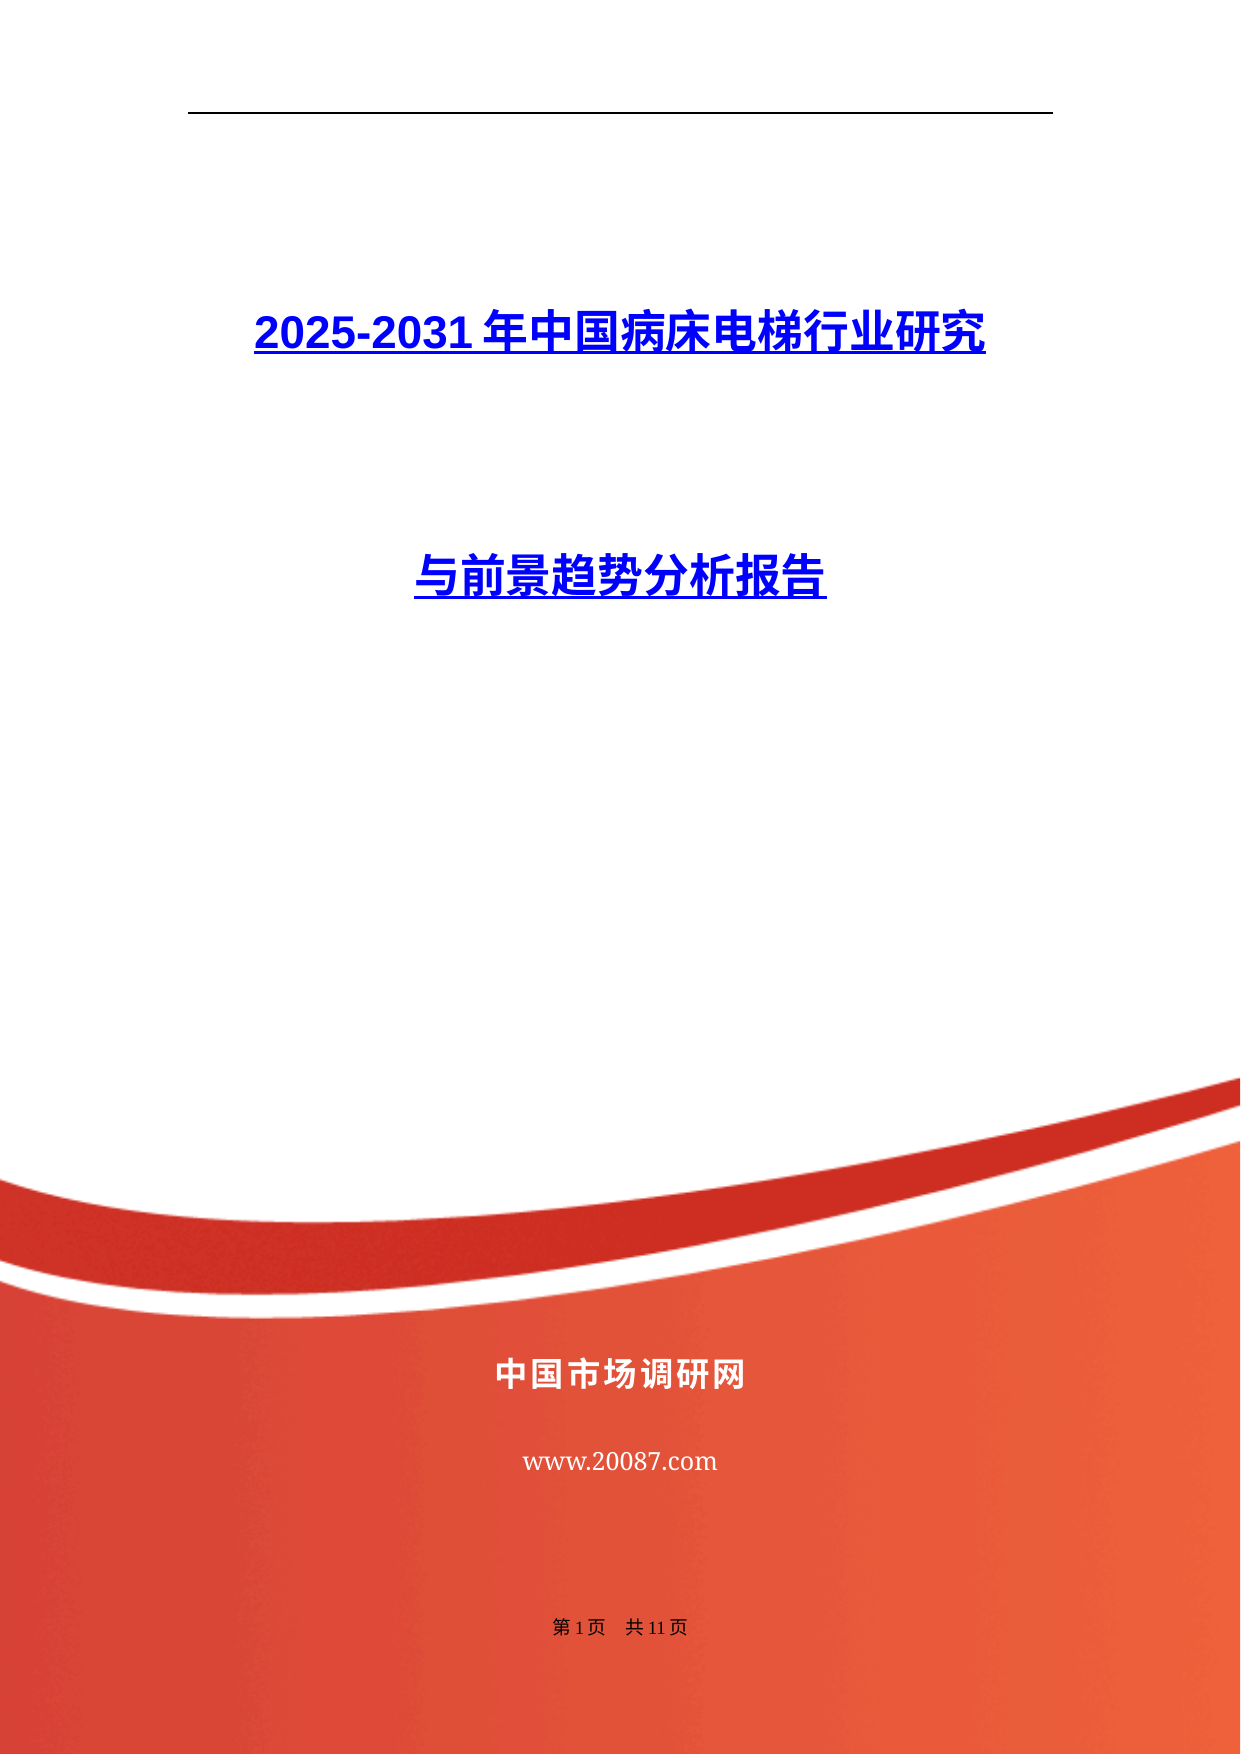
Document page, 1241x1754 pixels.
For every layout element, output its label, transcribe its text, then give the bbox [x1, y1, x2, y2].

picture [0, 1006, 1241, 1754]
table_header 2025-2031年中国病床电梯行业研究与前景趋势分析报告 [188, 207, 1053, 773]
text www.20087.com [187, 1428, 1053, 1493]
subtitle 中国市场调研网 [187, 1339, 1053, 1404]
